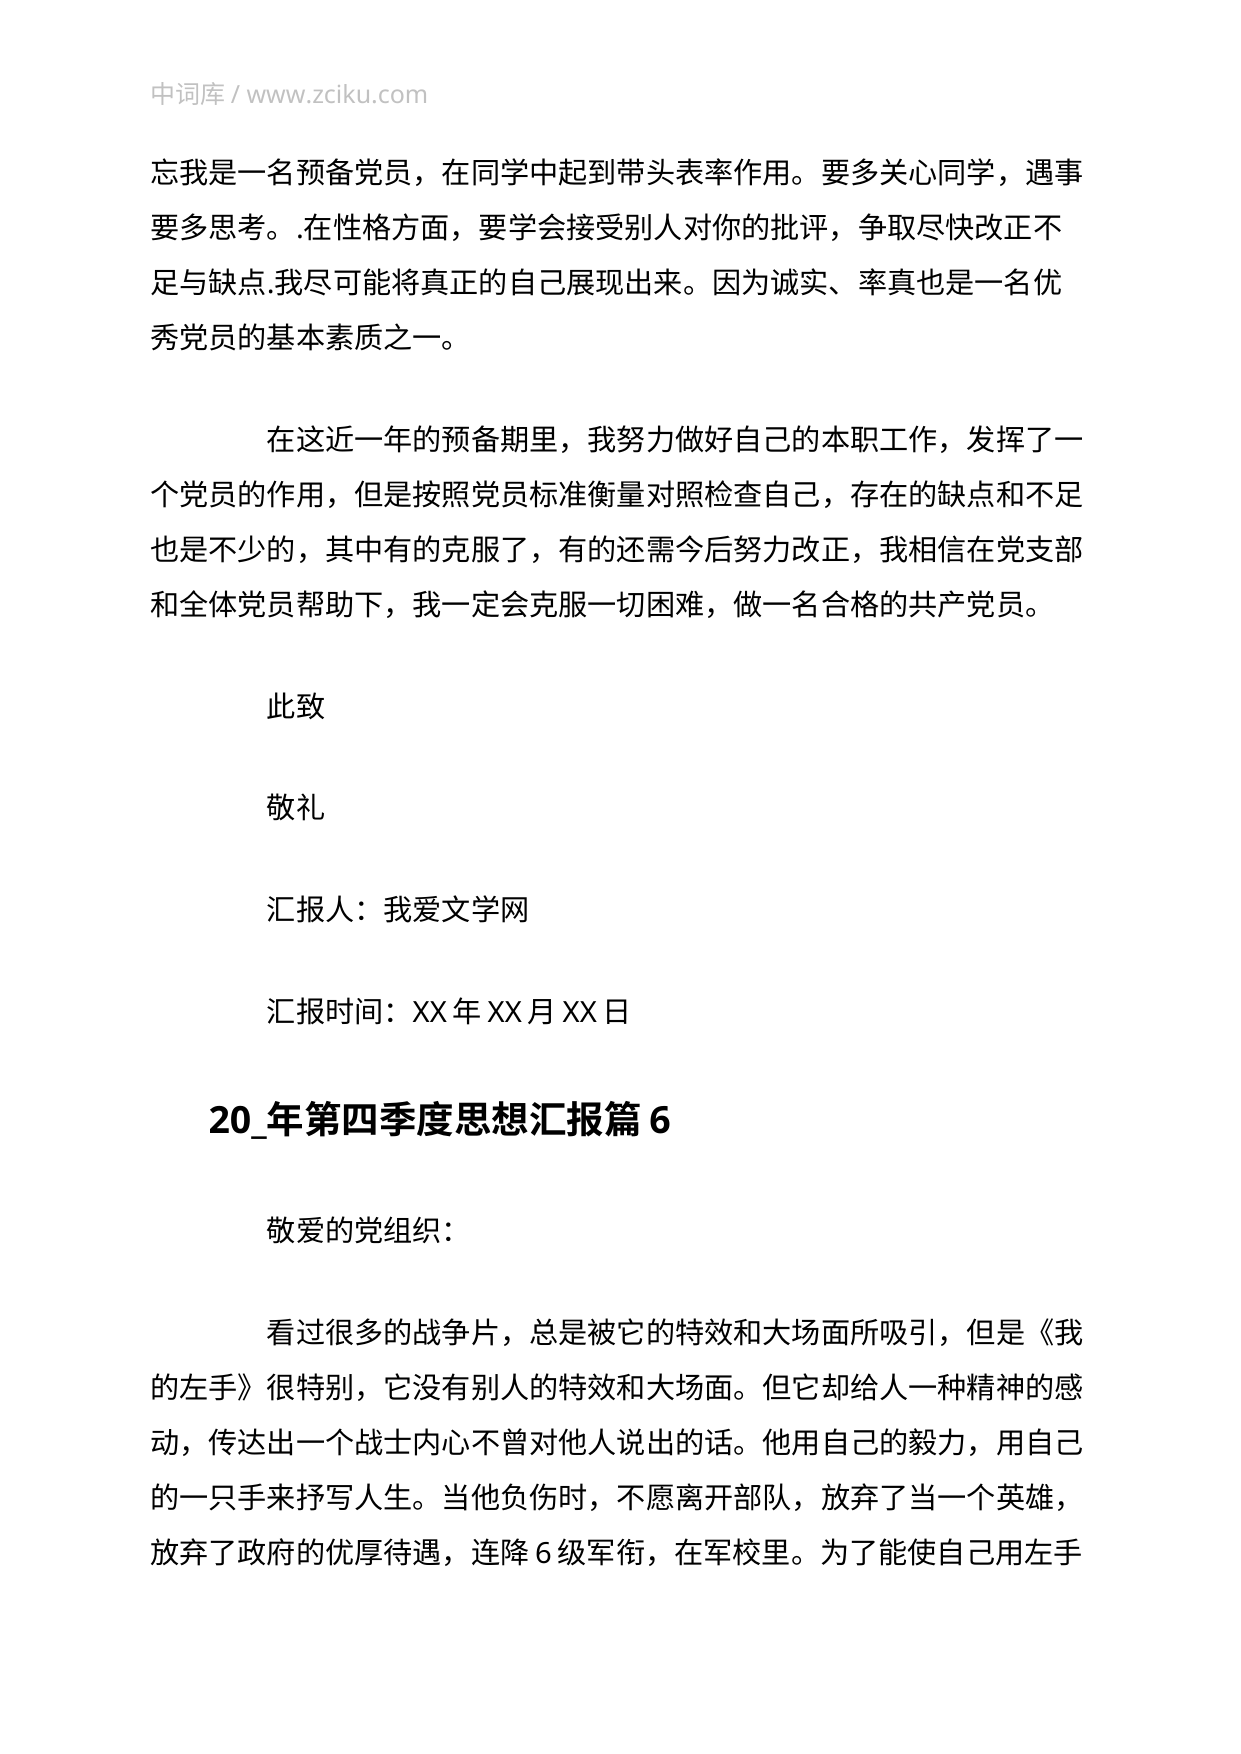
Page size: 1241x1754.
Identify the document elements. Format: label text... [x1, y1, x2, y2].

text 汇报时间：XX年XX月XX日 [150, 988, 1090, 1031]
text 敬爱的党组织： [150, 1208, 1090, 1250]
text 20_年第四季度思想汇报篇6 [150, 1090, 1090, 1145]
text 敬礼 [150, 785, 1090, 827]
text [150, 1310, 1090, 1572]
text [150, 150, 1090, 357]
text 汇报人：我爱文学网 [150, 887, 1090, 929]
text 此致 [150, 683, 1090, 725]
text 在这近一年的预备期里，我努力做好自己的本职工作，发挥了一个党员的作用，但是按照党员标准衡量对照检查自己，存在的缺点和不足也是不少的，其中有的克服了，有的还需今后努力改正，我相信在党支部和全体党员帮助下，我一定会克服一切困难，做一名合格的共产党员。 [150, 417, 1090, 624]
